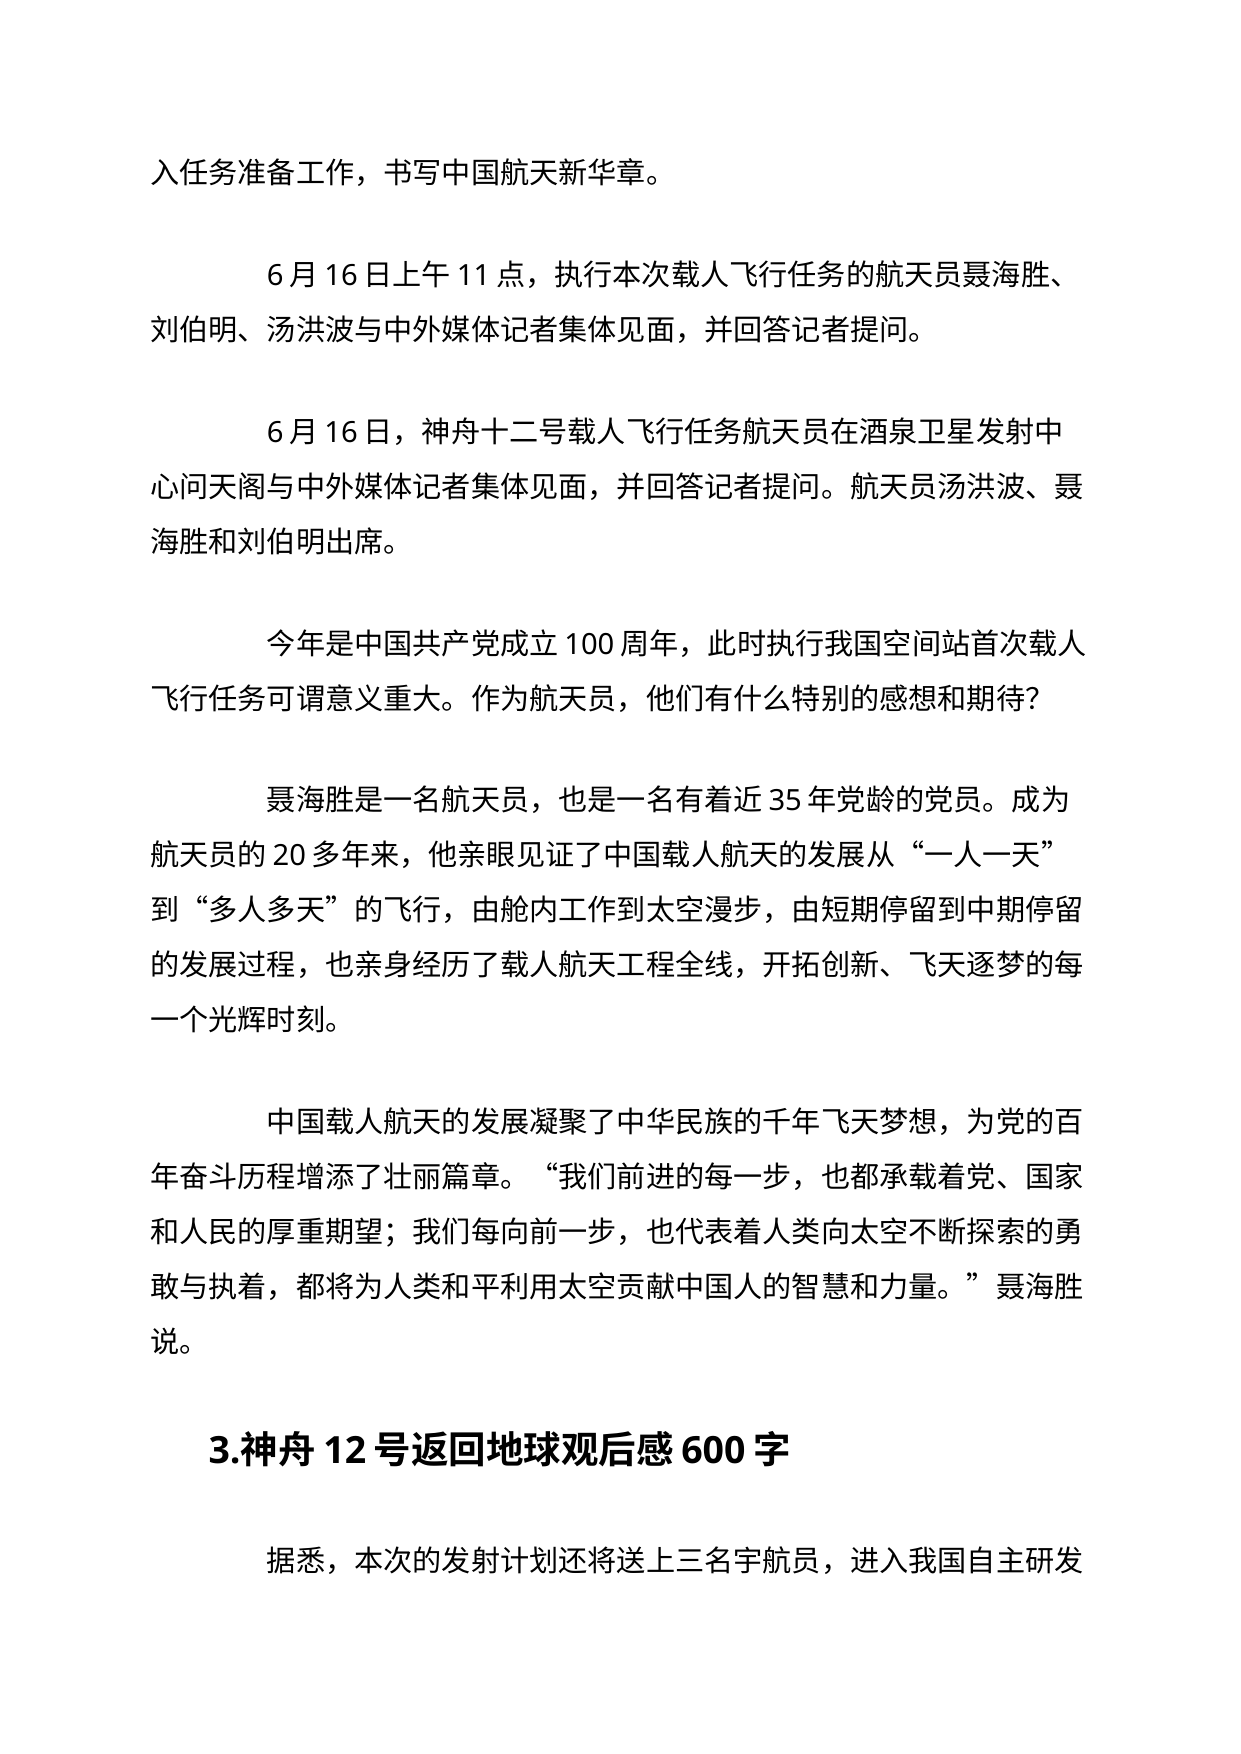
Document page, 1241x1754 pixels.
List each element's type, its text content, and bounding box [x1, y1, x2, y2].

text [150, 1537, 1090, 1580]
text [150, 150, 1090, 192]
text 3.神舟12号返回地球观后感600字 [150, 1420, 1090, 1474]
text 聂海胜是一名航天员，也是一名有着近35年党龄的党员。成为航天员的20多年来，他亲眼见证了中国载人航天的发展从“一人一天”到“多人多天”的飞行，由舱内工作到太空漫步，由短期停留到中期停留的发展过程，也亲身经历了载人航天工程全线，开拓创新、飞天逐梦的每一个光辉时刻。 [150, 777, 1090, 1039]
text 6月16日上午11点，执行本次载人飞行任务的航天员聂海胜、刘伯明、汤洪波与中外媒体记者集体见面，并回答记者提问。 [150, 252, 1090, 349]
text 中国载人航天的发展凝聚了中华民族的千年飞天梦想，为党的百年奋斗历程增添了壮丽篇章。“我们前进的每一步，也都承载着党、国家和人民的厚重期望；我们每向前一步，也代表着人类向太空不断探索的勇敢与执着，都将为人类和平利用太空贡献中国人的智慧和力量。”聂海胜说。 [150, 1098, 1090, 1360]
text 今年是中国共产党成立100周年，此时执行我国空间站首次载人飞行任务可谓意义重大。作为航天员，他们有什么特别的感想和期待？ [150, 620, 1090, 717]
text 6月16日，神舟十二号载人飞行任务航天员在酒泉卫星发射中心问天阁与中外媒体记者集体见面，并回答记者提问。航天员汤洪波、聂海胜和刘伯明出席。 [150, 408, 1090, 561]
